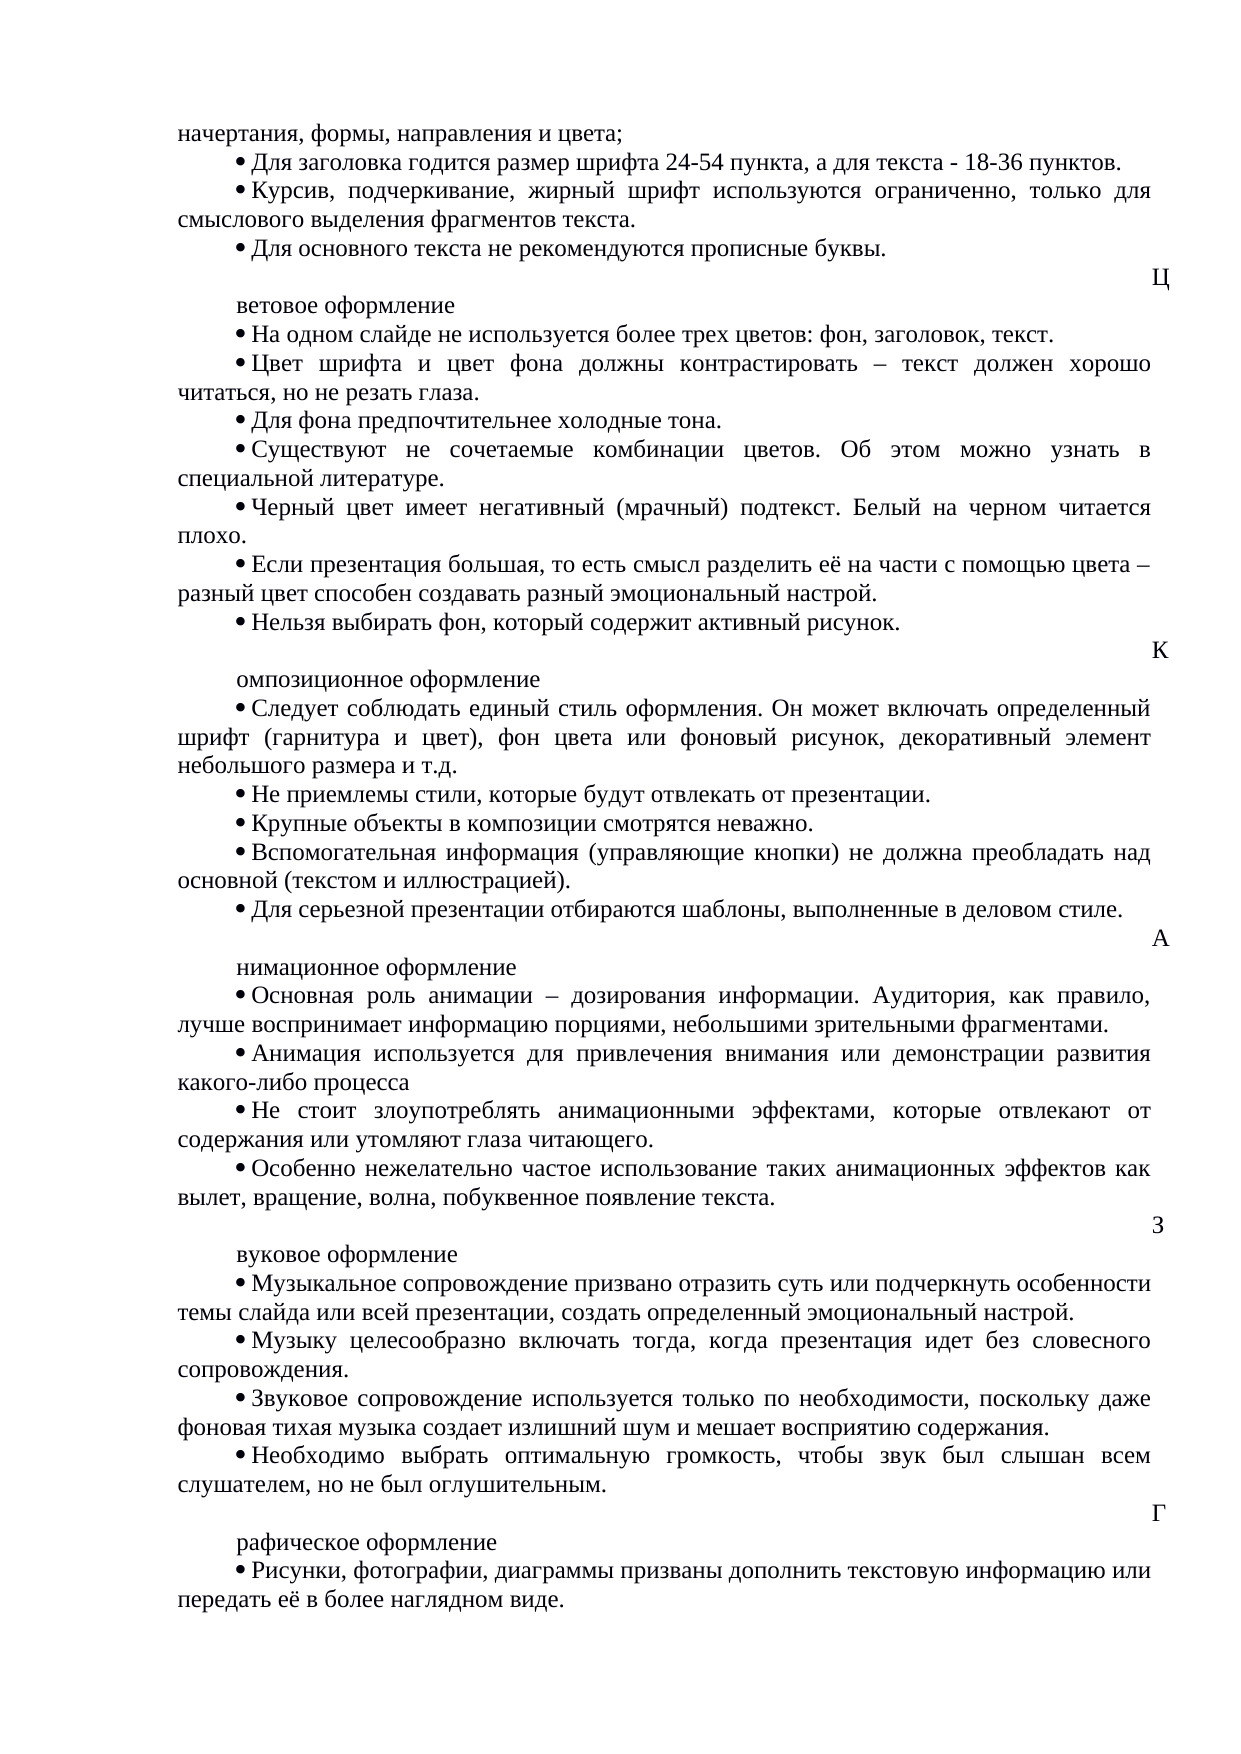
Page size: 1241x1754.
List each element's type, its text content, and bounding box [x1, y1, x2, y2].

list Для фона предпочтительнее холодные тона. [177, 406, 1152, 434]
list Необходимо выбрать оптимальную громкость, чтобы звук был слышан всем слушателем, но не был оглушительным. [177, 1441, 1152, 1498]
text Цветовое оформление [236, 262, 1152, 319]
list Не стоит злоупотреблять анимационными эффектами, которые отвлекают от содержания или утомляют глаза читающего. [177, 1096, 1152, 1153]
list Для основного текста не рекомендуются прописные буквы. [177, 233, 1152, 262]
list Вспомогательная информация (управляющие кнопки) не должна преобладать над основной (текстом и иллюстрацией). [177, 837, 1152, 894]
text Анимационное оформление [236, 923, 1152, 981]
list Для заголовка годится размер шрифта 24-54 пункта, а для текста - 18-36 пунктов. [177, 147, 1152, 176]
list Черный цвет имеет негативный (мрачный) подтекст. Белый на черном читается плохо. [177, 492, 1152, 549]
list Особенно нежелательно частое использование таких анимационных эффектов как вылет, вращение, волна, побуквенное появление текста. [177, 1153, 1152, 1211]
text Графическое оформление [236, 1498, 1152, 1556]
text Композиционное оформление [236, 636, 1152, 693]
list Анимация используется для привлечения внимания или демонстрации развития какого-либо процесса [177, 1038, 1152, 1096]
text Звуковое оформление [236, 1211, 1152, 1268]
list Рисунки, фотографии, диаграммы призваны дополнить текстовую информацию или передать её в более наглядном виде. [177, 1556, 1152, 1613]
list Звуковое сопровождение используется только по необходимости, поскольку даже фоновая тихая музыка создает излишний шум и мешает восприятию содержания. [177, 1383, 1152, 1441]
list Цвет шрифта и цвет фона должны контрастировать – текст должен хорошо читаться, но не резать глаза. [177, 348, 1152, 406]
list Не приемлемы стили, которые будут отвлекать от презентации. [177, 779, 1152, 808]
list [177, 118, 1152, 147]
list Существуют не сочетаемые комбинации цветов. Об этом можно узнать в специальной литературе. [177, 434, 1152, 492]
list Музыку целесообразно включать тогда, когда презентация идет без словесного сопровождения. [177, 1326, 1152, 1383]
list Курсив, подчеркивание, жирный шрифт используются ограниченно, только для смыслового выделения фрагментов текста. [177, 176, 1152, 233]
list На одном слайде не используется более трех цветов: фон, заголовок, текст. [177, 319, 1152, 348]
list Крупные объекты в композиции смотрятся неважно. [177, 808, 1152, 837]
list Для серьезной презентации отбираются шаблоны, выполненные в деловом стиле. [177, 894, 1152, 923]
list Музыкальное сопровождение призвано отразить суть или подчеркнуть особенности темы слайда или всей презентации, создать определенный эмоциональный настрой. [177, 1268, 1152, 1326]
list Основная роль анимации – дозирования информации. Аудитория, как правило, лучше воспринимает информацию порциями, небольшими зрительными фрагментами. [177, 981, 1152, 1038]
list Нельзя выбирать фон, который содержит активный рисунок. [177, 607, 1152, 636]
list Если презентация большая, то есть смысл разделить её на части с помощью цвета – разный цвет способен создавать разный эмоциональный настрой. [177, 549, 1152, 607]
list Следует соблюдать единый стиль оформления. Он может включать определенный шрифт (гарнитура и цвет), фон цвета или фоновый рисунок, декоративный элемент небольшого размера и т.д. [177, 693, 1152, 779]
